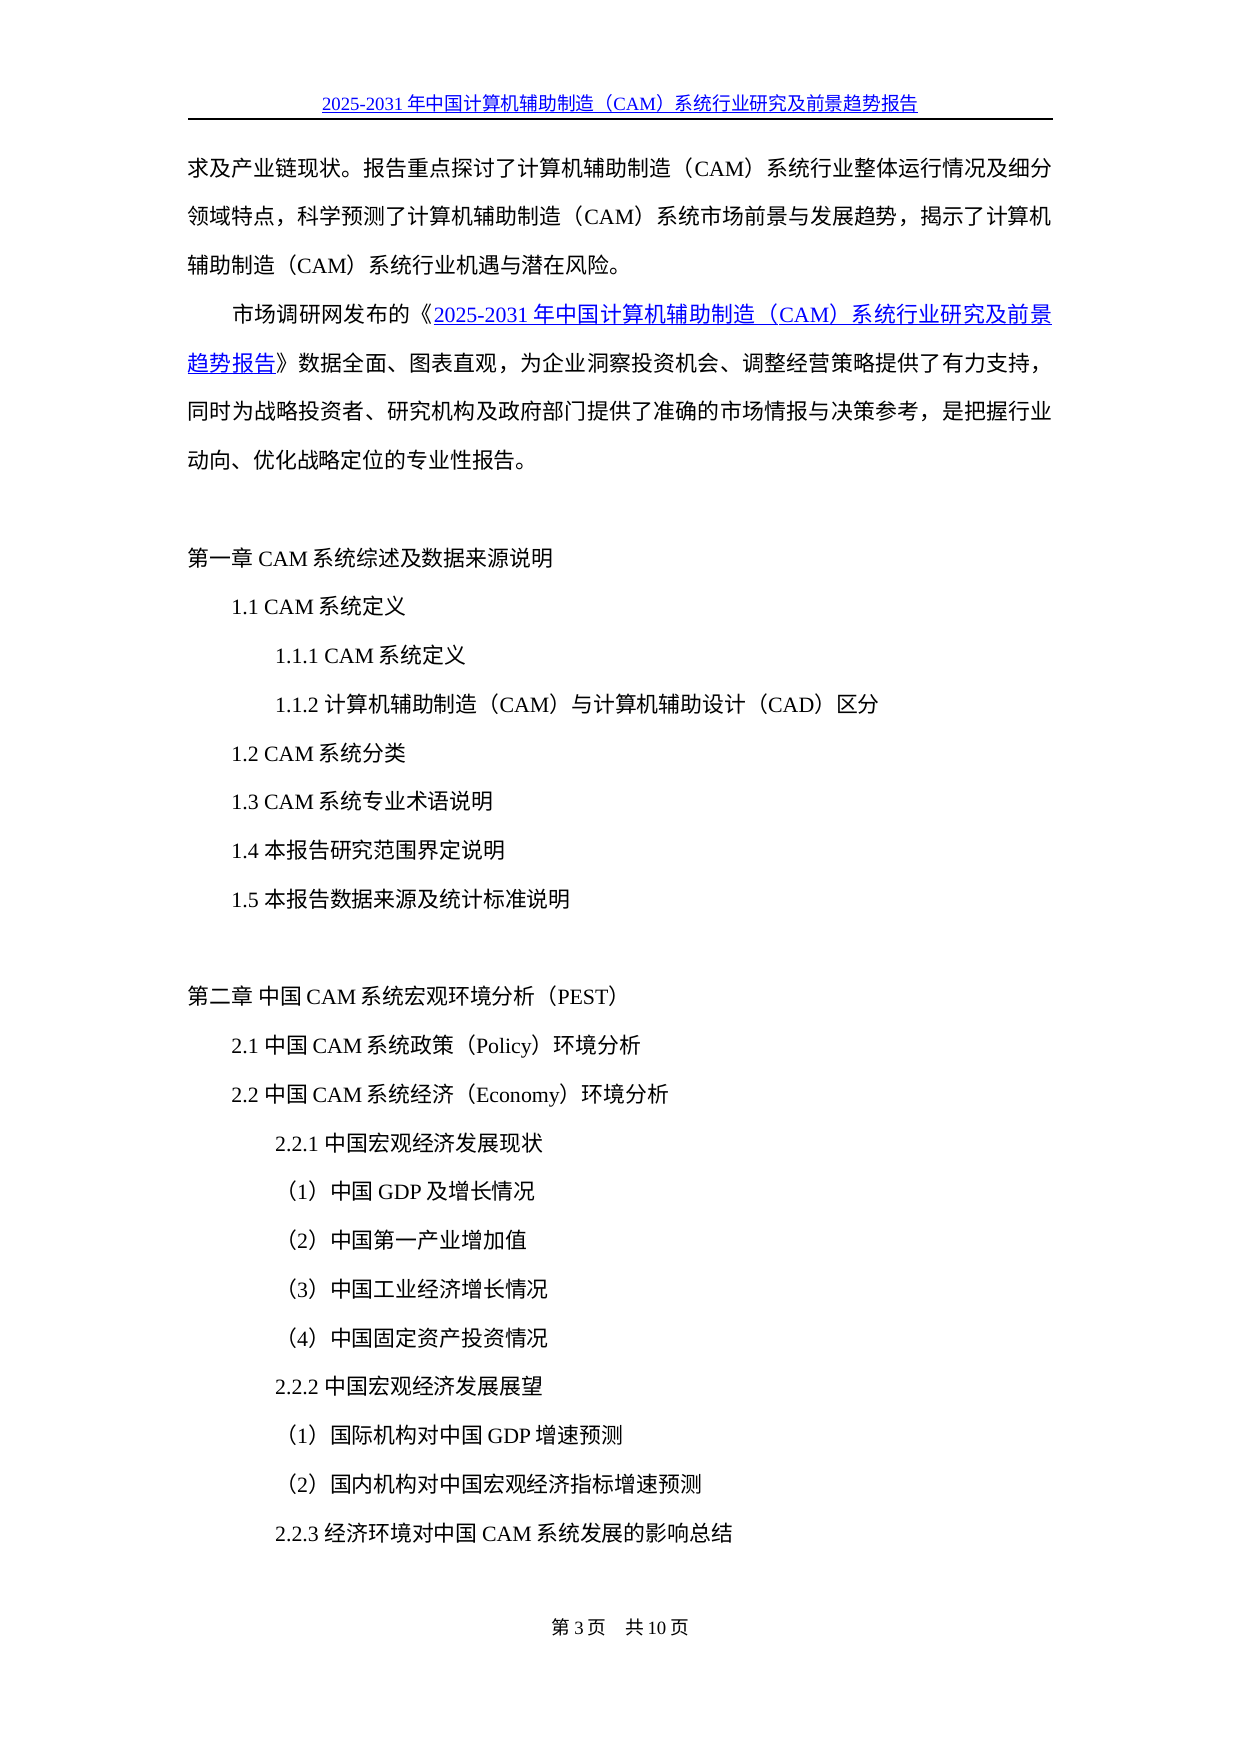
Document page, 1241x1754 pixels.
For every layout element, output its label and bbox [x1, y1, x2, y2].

text [187, 150, 1053, 1548]
